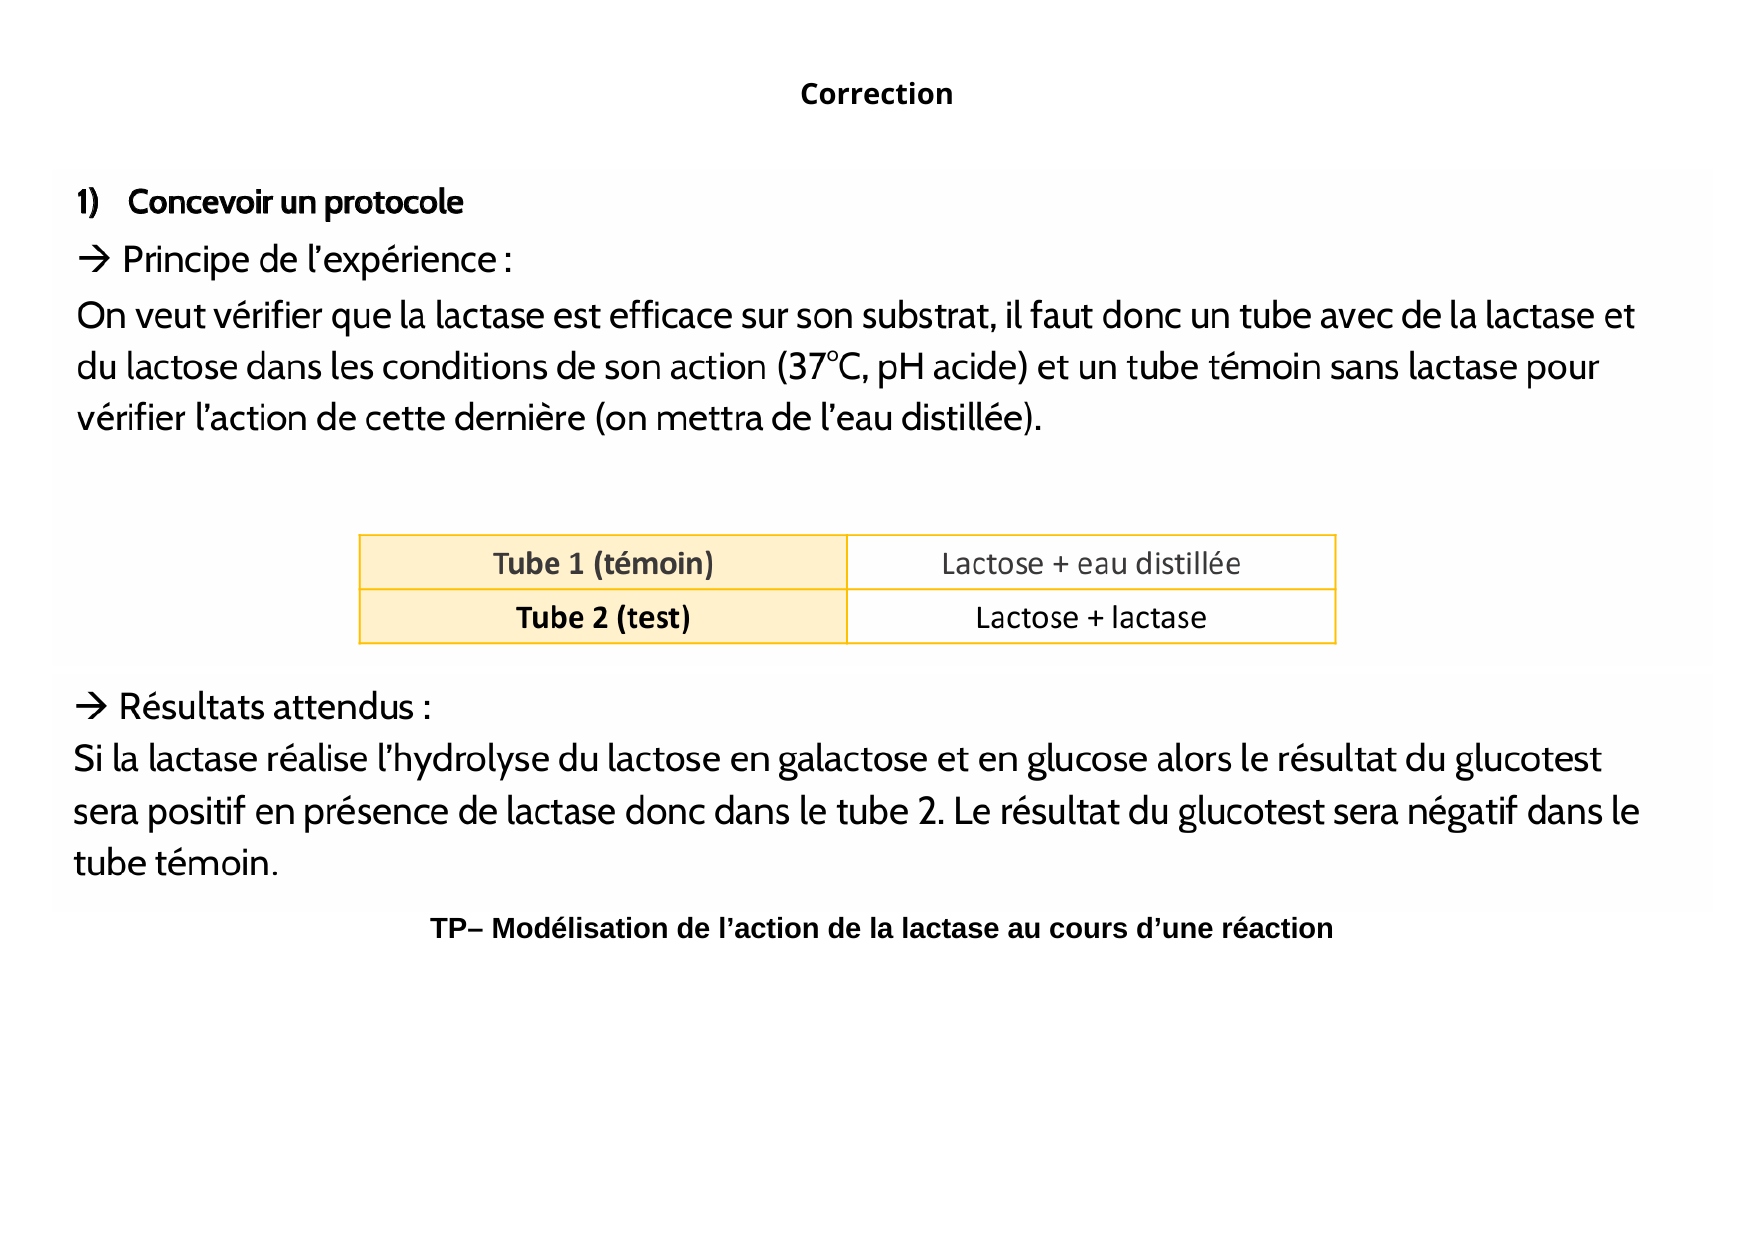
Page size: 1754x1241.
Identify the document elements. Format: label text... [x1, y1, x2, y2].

subtitle Correction [465, 73, 1289, 113]
picture [52, 674, 1713, 912]
text TP– Modélisation de l’action de la lactase au cours d’une réaction [52, 912, 1712, 945]
picture [52, 169, 1713, 666]
